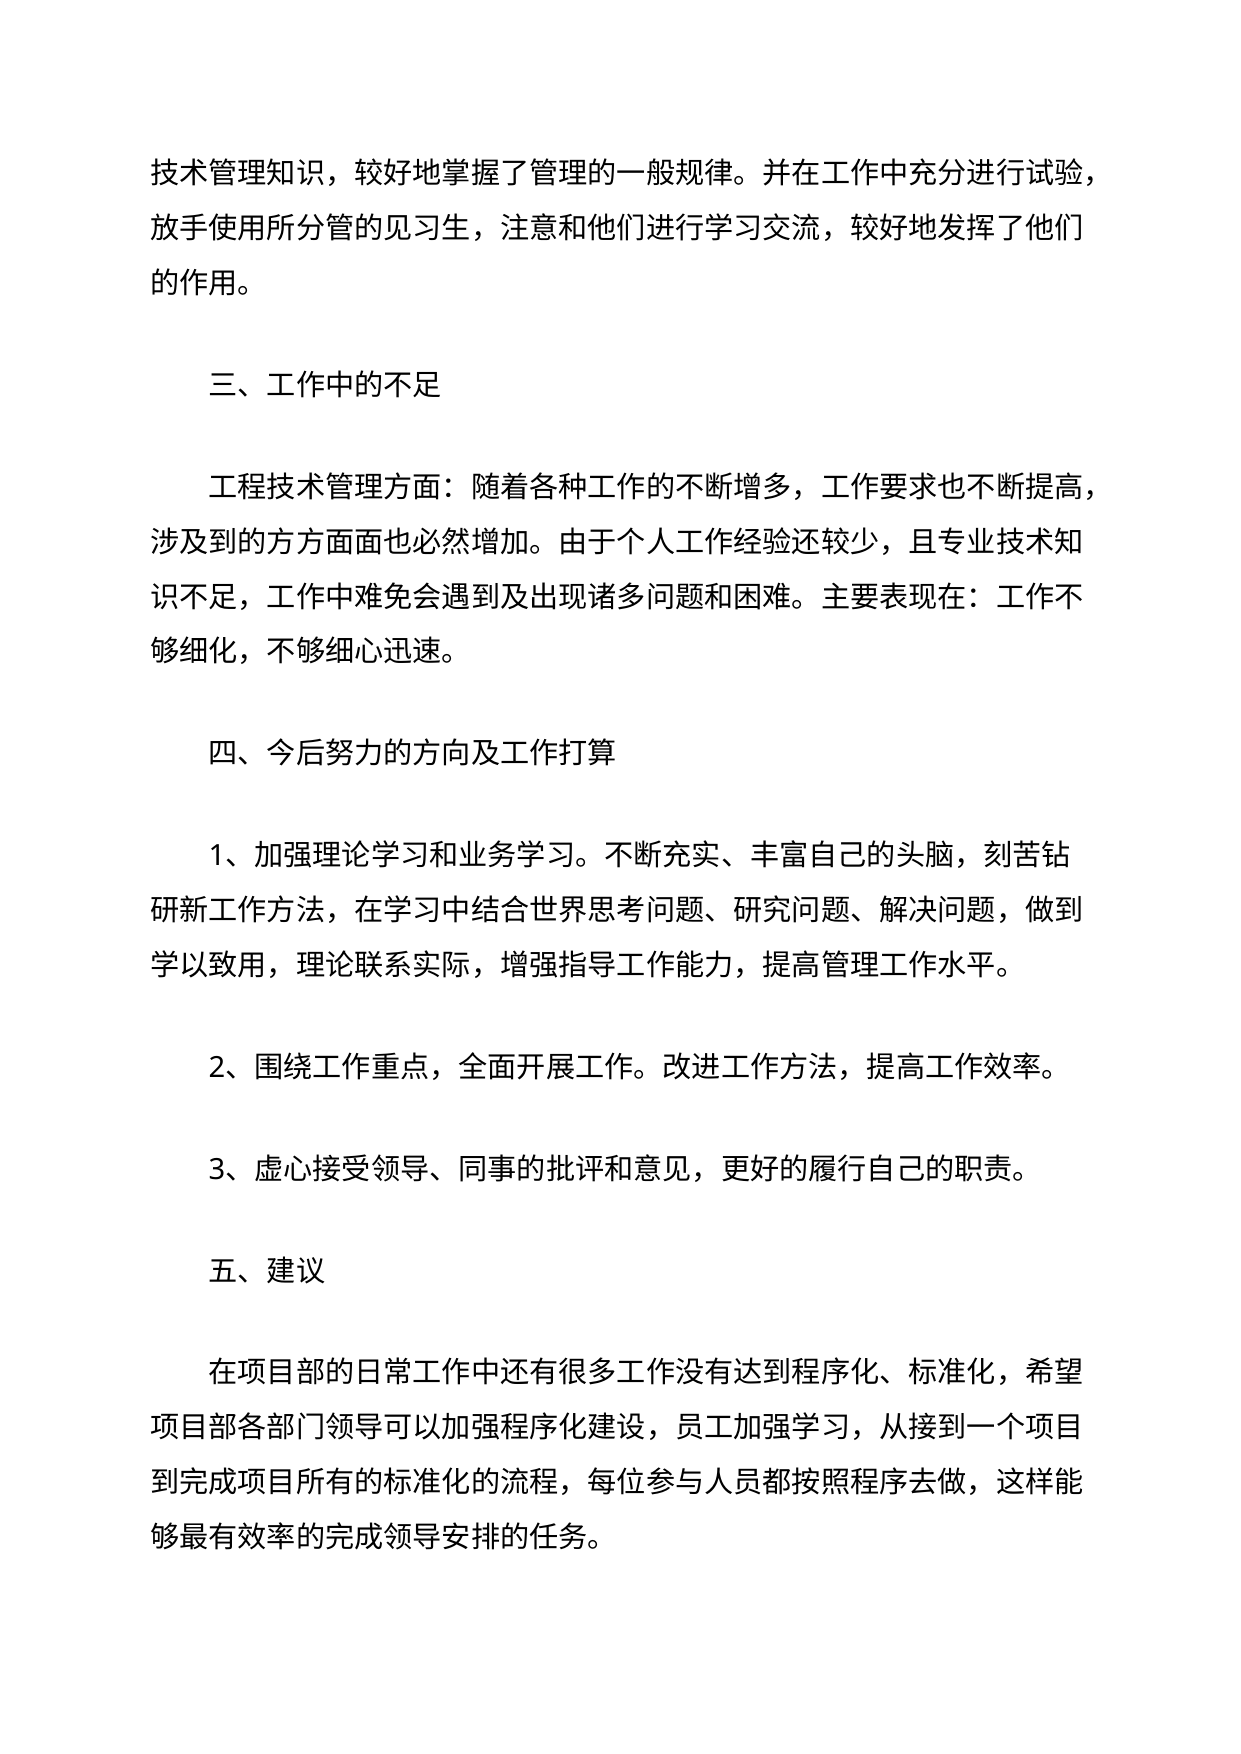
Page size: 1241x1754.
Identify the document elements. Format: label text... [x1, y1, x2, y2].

text 三、工作中的不足 [150, 362, 1090, 404]
text 3、虚心接受领导、同事的批评和意见，更好的履行自己的职责。 [150, 1145, 1090, 1188]
text 2、围绕工作重点，全面开展工作。改进工作方法，提高工作效率。 [150, 1043, 1090, 1086]
text 1、加强理论学习和业务学习。不断充实、丰富自己的头脑，刻苦钻研新工作方法，在学习中结合世界思考问题、研究问题、解决问题，做到学以致用，理论联系实际，增强指导工作能力，提高管理工作水平。 [150, 832, 1090, 984]
text 在项目部的日常工作中还有很多工作没有达到程序化、标准化，希望项目部各部门领导可以加强程序化建设，员工加强学习，从接到一个项目到完成项目所有的标准化的流程，每位参与人员都按照程序去做，这样能够最有效率的完成领导安排的任务。 [150, 1349, 1090, 1556]
text 五、建议 [150, 1247, 1090, 1289]
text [150, 150, 1090, 302]
text 四、今后努力的方向及工作打算 [150, 730, 1090, 772]
text 工程技术管理方面：随着各种工作的不断增多，工作要求也不断提高，涉及到的方方面面也必然增加。由于个人工作经验还较少，且专业技术知识不足，工作中难免会遇到及出现诸多问题和困难。主要表现在：工作不够细化，不够细心迅速。 [150, 463, 1090, 670]
